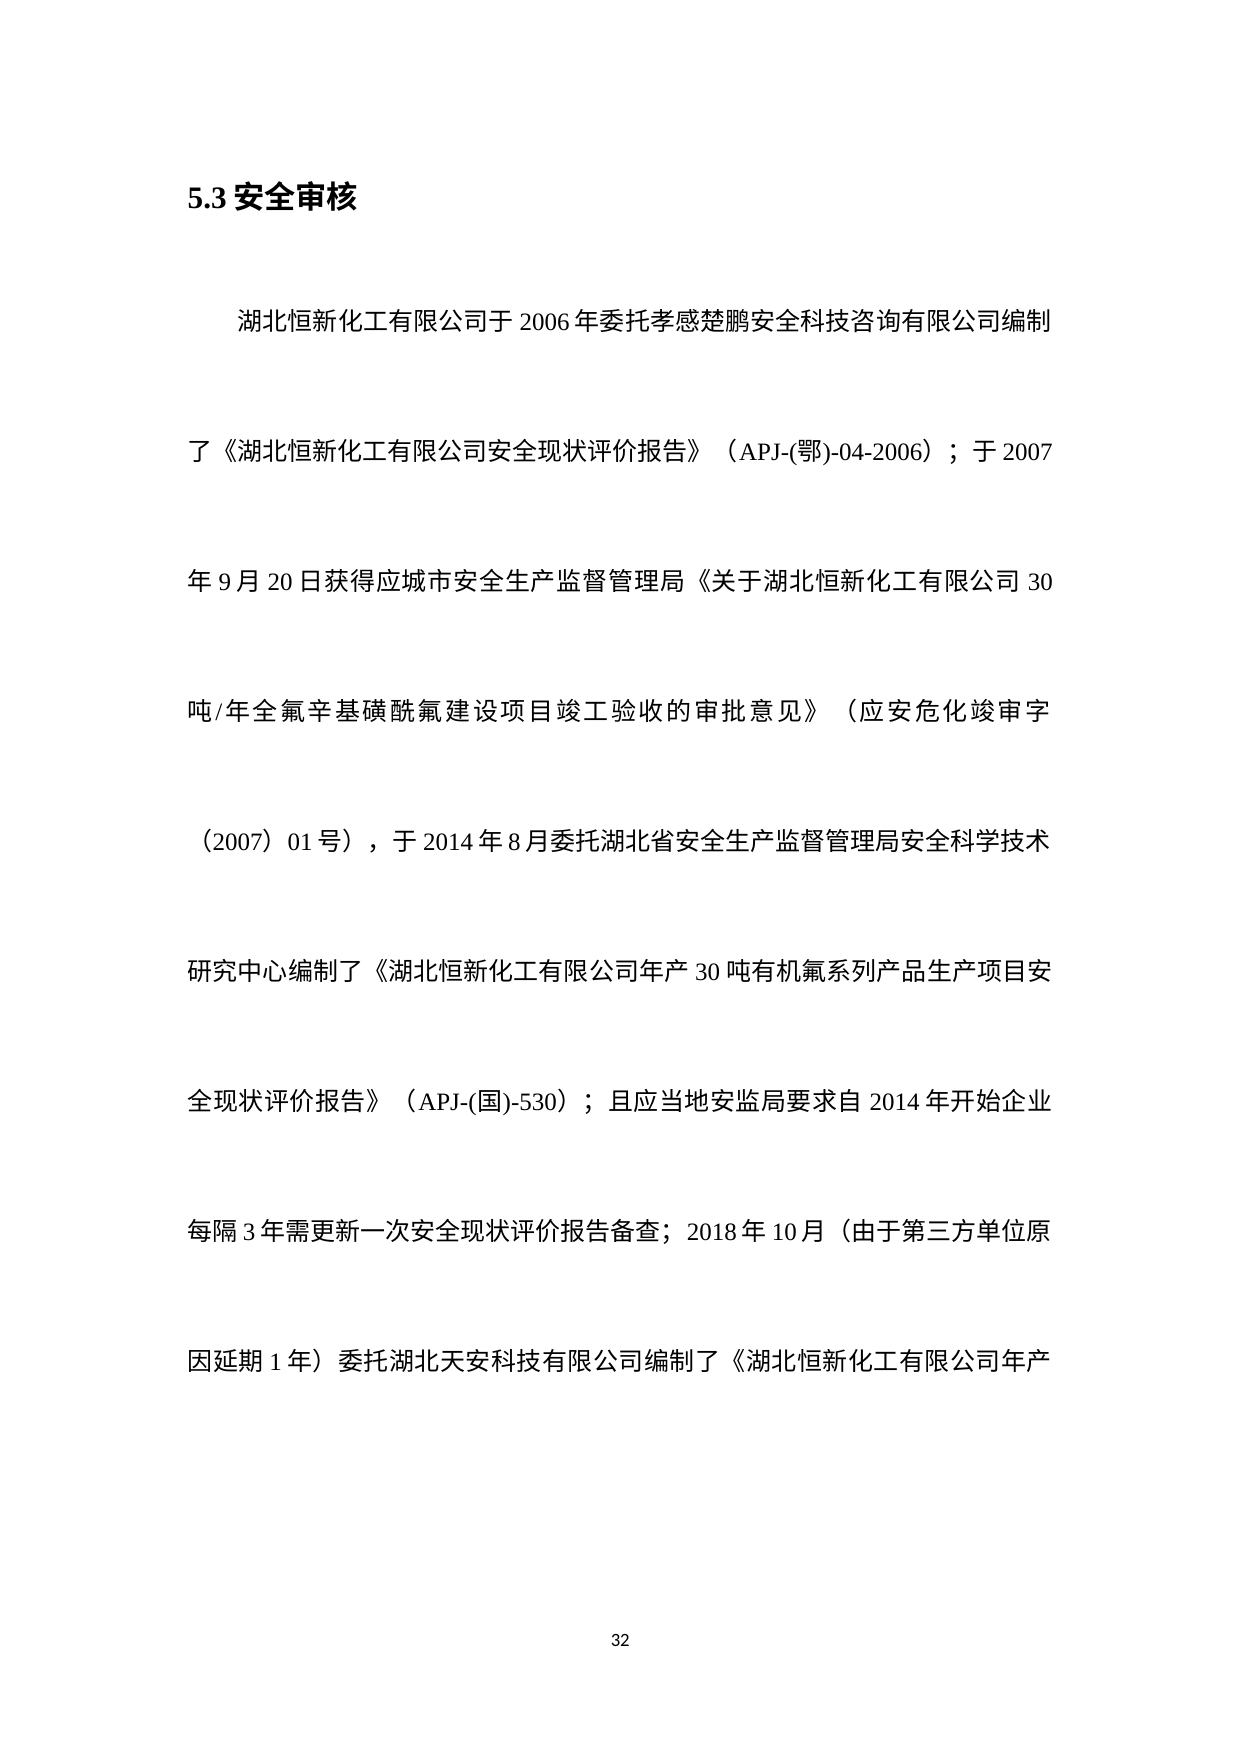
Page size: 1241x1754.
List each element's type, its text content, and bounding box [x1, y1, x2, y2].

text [187, 287, 1053, 1392]
subtitle 5.3安全审核 [187, 162, 1053, 227]
